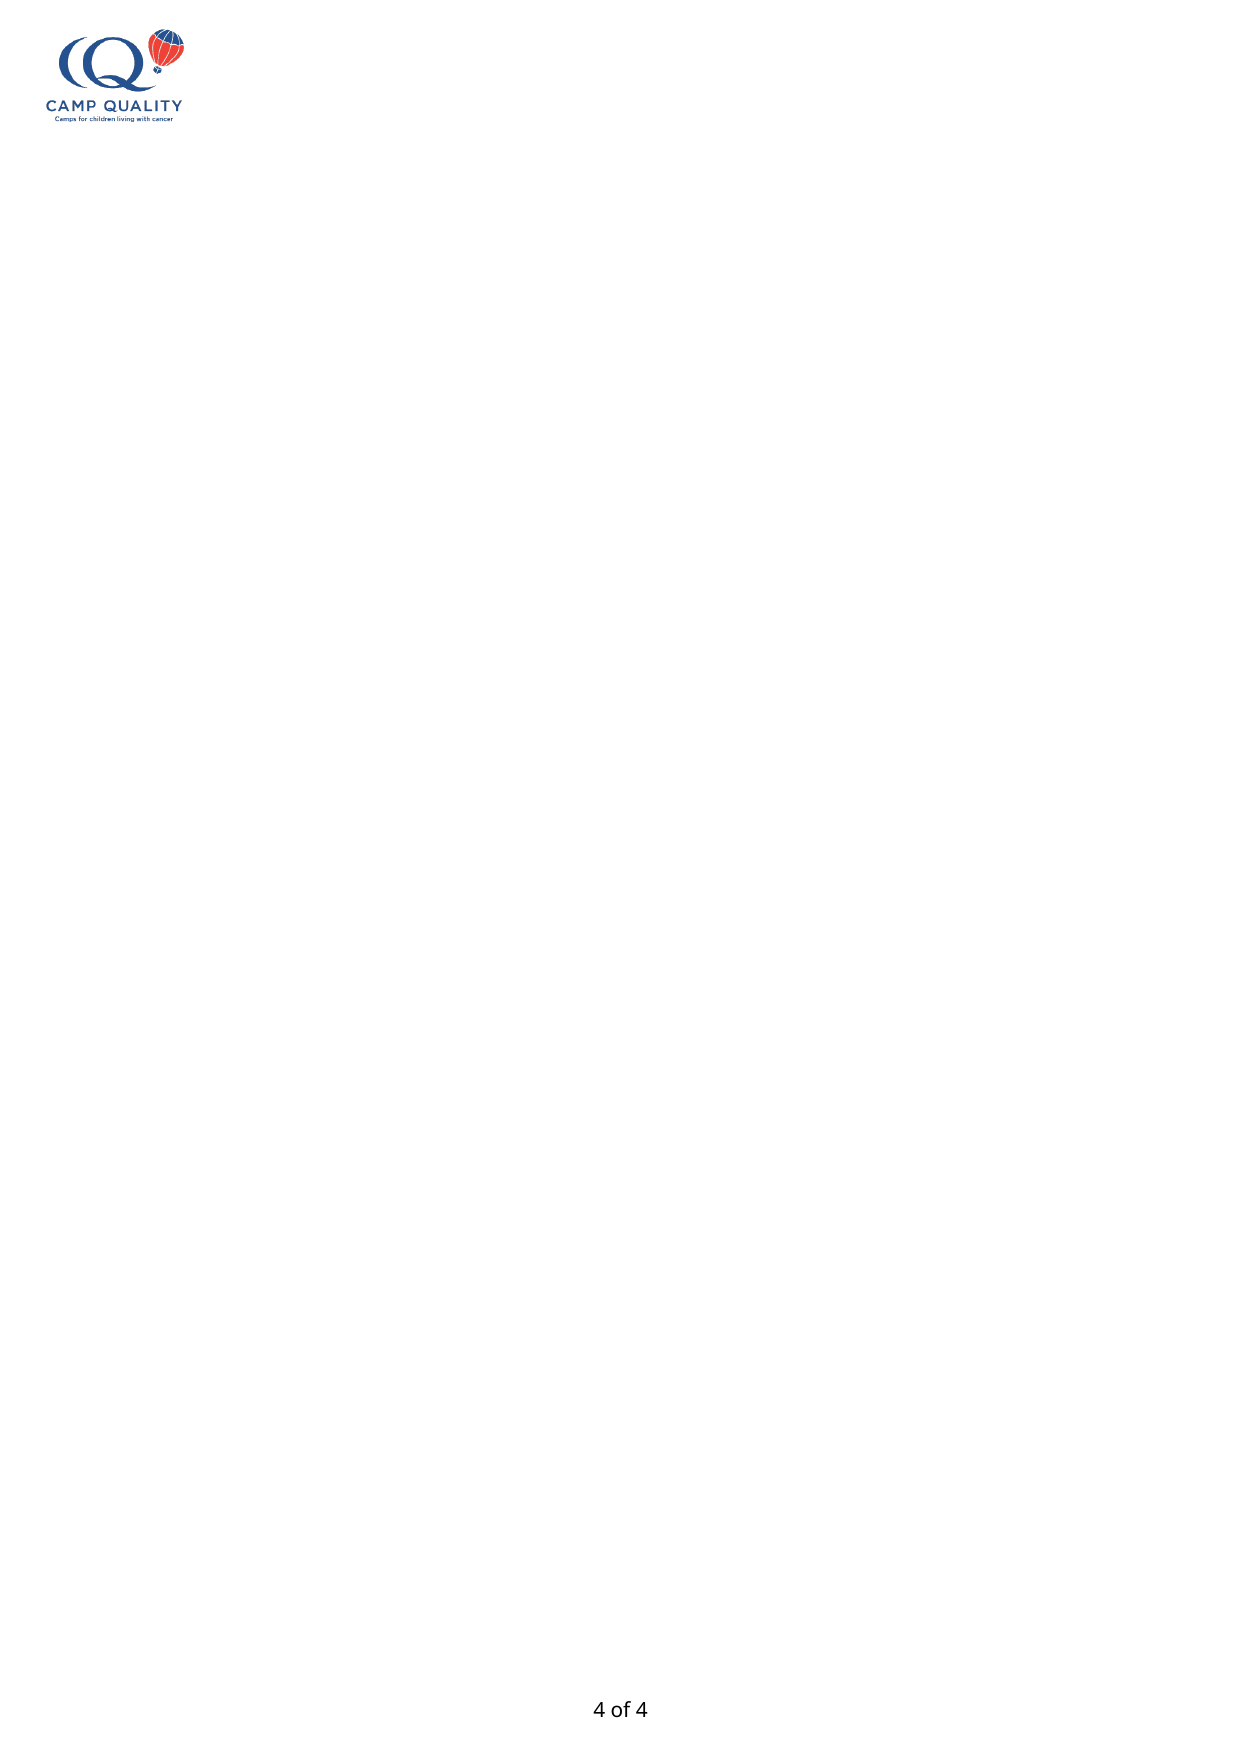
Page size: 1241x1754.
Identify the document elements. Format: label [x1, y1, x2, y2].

picture [19, 1, 212, 149]
